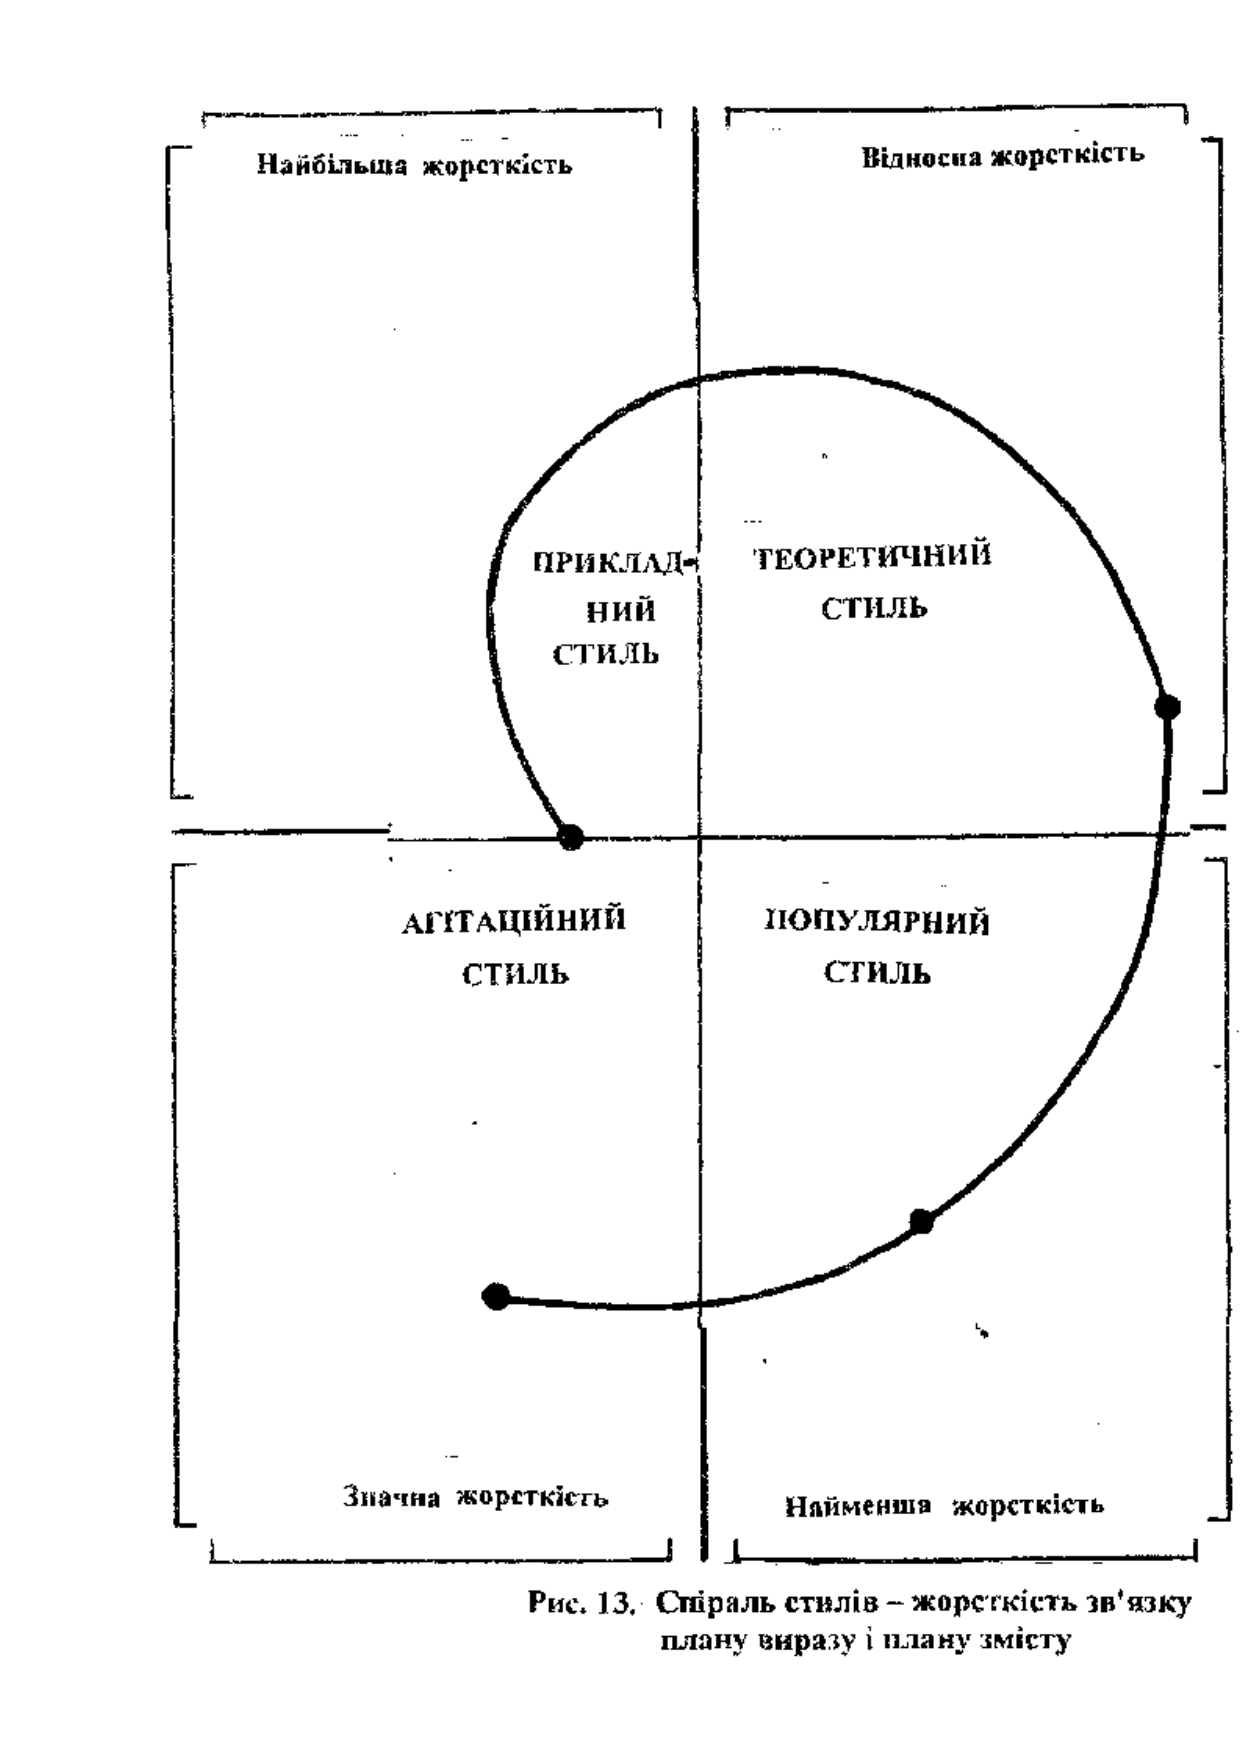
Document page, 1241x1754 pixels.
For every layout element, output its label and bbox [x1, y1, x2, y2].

picture [147, 88, 1241, 1672]
